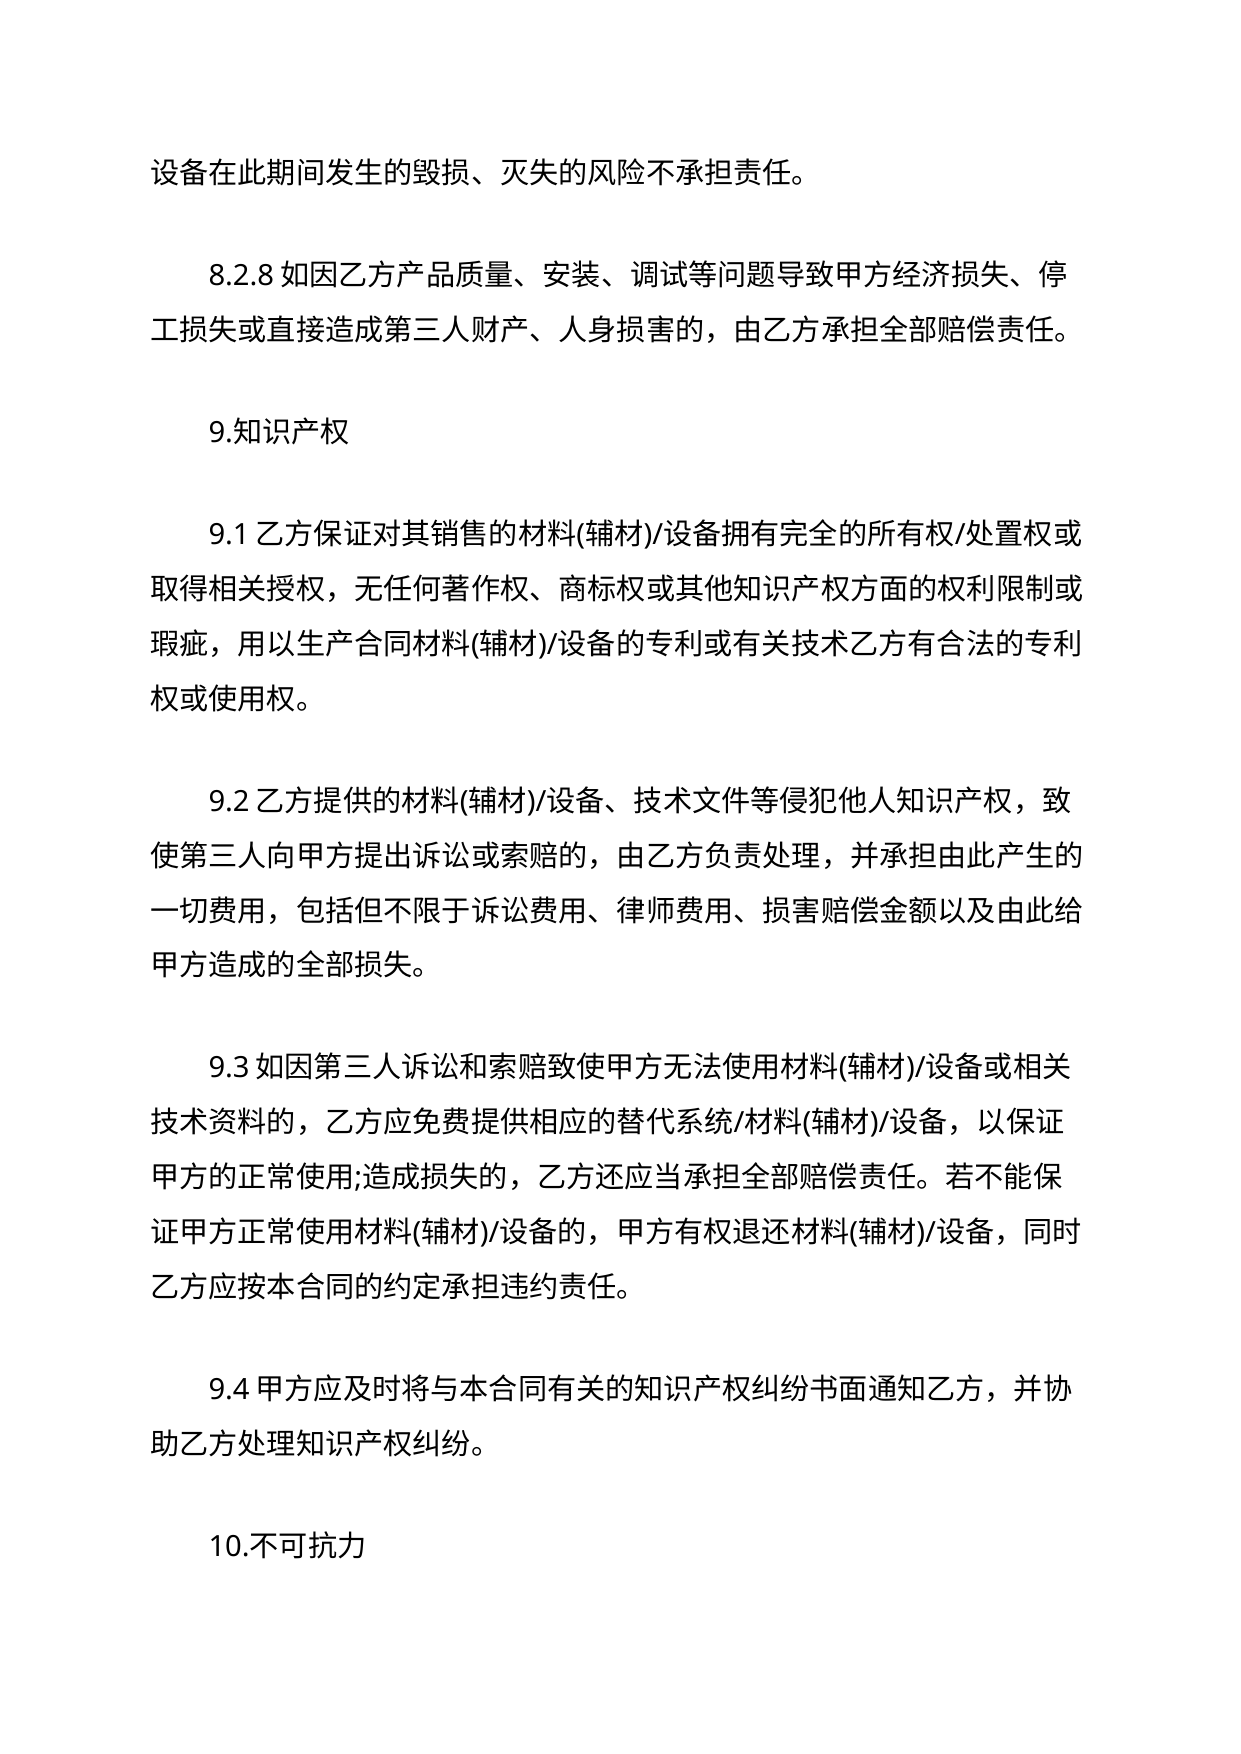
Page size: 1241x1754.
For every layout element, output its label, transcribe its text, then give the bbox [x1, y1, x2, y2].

text 9.3如因第三人诉讼和索赔致使甲方无法使用材料(辅材)/设备或相关技术资料的，乙方应免费提供相应的替代系统/材料(辅材)/设备，以保证甲方的正常使用;造成损失的，乙方还应当承担全部赔偿责任。若不能保证甲方正常使用材料(辅材)/设备的，甲方有权退还材料(辅材)/设备，同时乙方应按本合同的约定承担违约责任。 [150, 1044, 1090, 1306]
text 9.4甲方应及时将与本合同有关的知识产权纠纷书面通知乙方，并协助乙方处理知识产权纠纷。 [150, 1366, 1090, 1463]
text 9.1乙方保证对其销售的材料(辅材)/设备拥有完全的所有权/处置权或取得相关授权，无任何著作权、商标权或其他知识产权方面的权利限制或瑕疵，用以生产合同材料(辅材)/设备的专利或有关技术乙方有合法的专利权或使用权。 [150, 511, 1090, 718]
text 10.不可抗力 [150, 1522, 1090, 1565]
text 8.2.8如因乙方产品质量、安装、调试等问题导致甲方经济损失、停工损失或直接造成第三人财产、人身损害的，由乙方承担全部赔偿责任。 [150, 252, 1090, 349]
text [150, 150, 1090, 192]
text 9.知识产权 [150, 408, 1090, 451]
text 9.2乙方提供的材料(辅材)/设备、技术文件等侵犯他人知识产权，致使第三人向甲方提出诉讼或索赔的，由乙方负责处理，并承担由此产生的一切费用，包括但不限于诉讼费用、律师费用、损害赔偿金额以及由此给甲方造成的全部损失。 [150, 777, 1090, 984]
